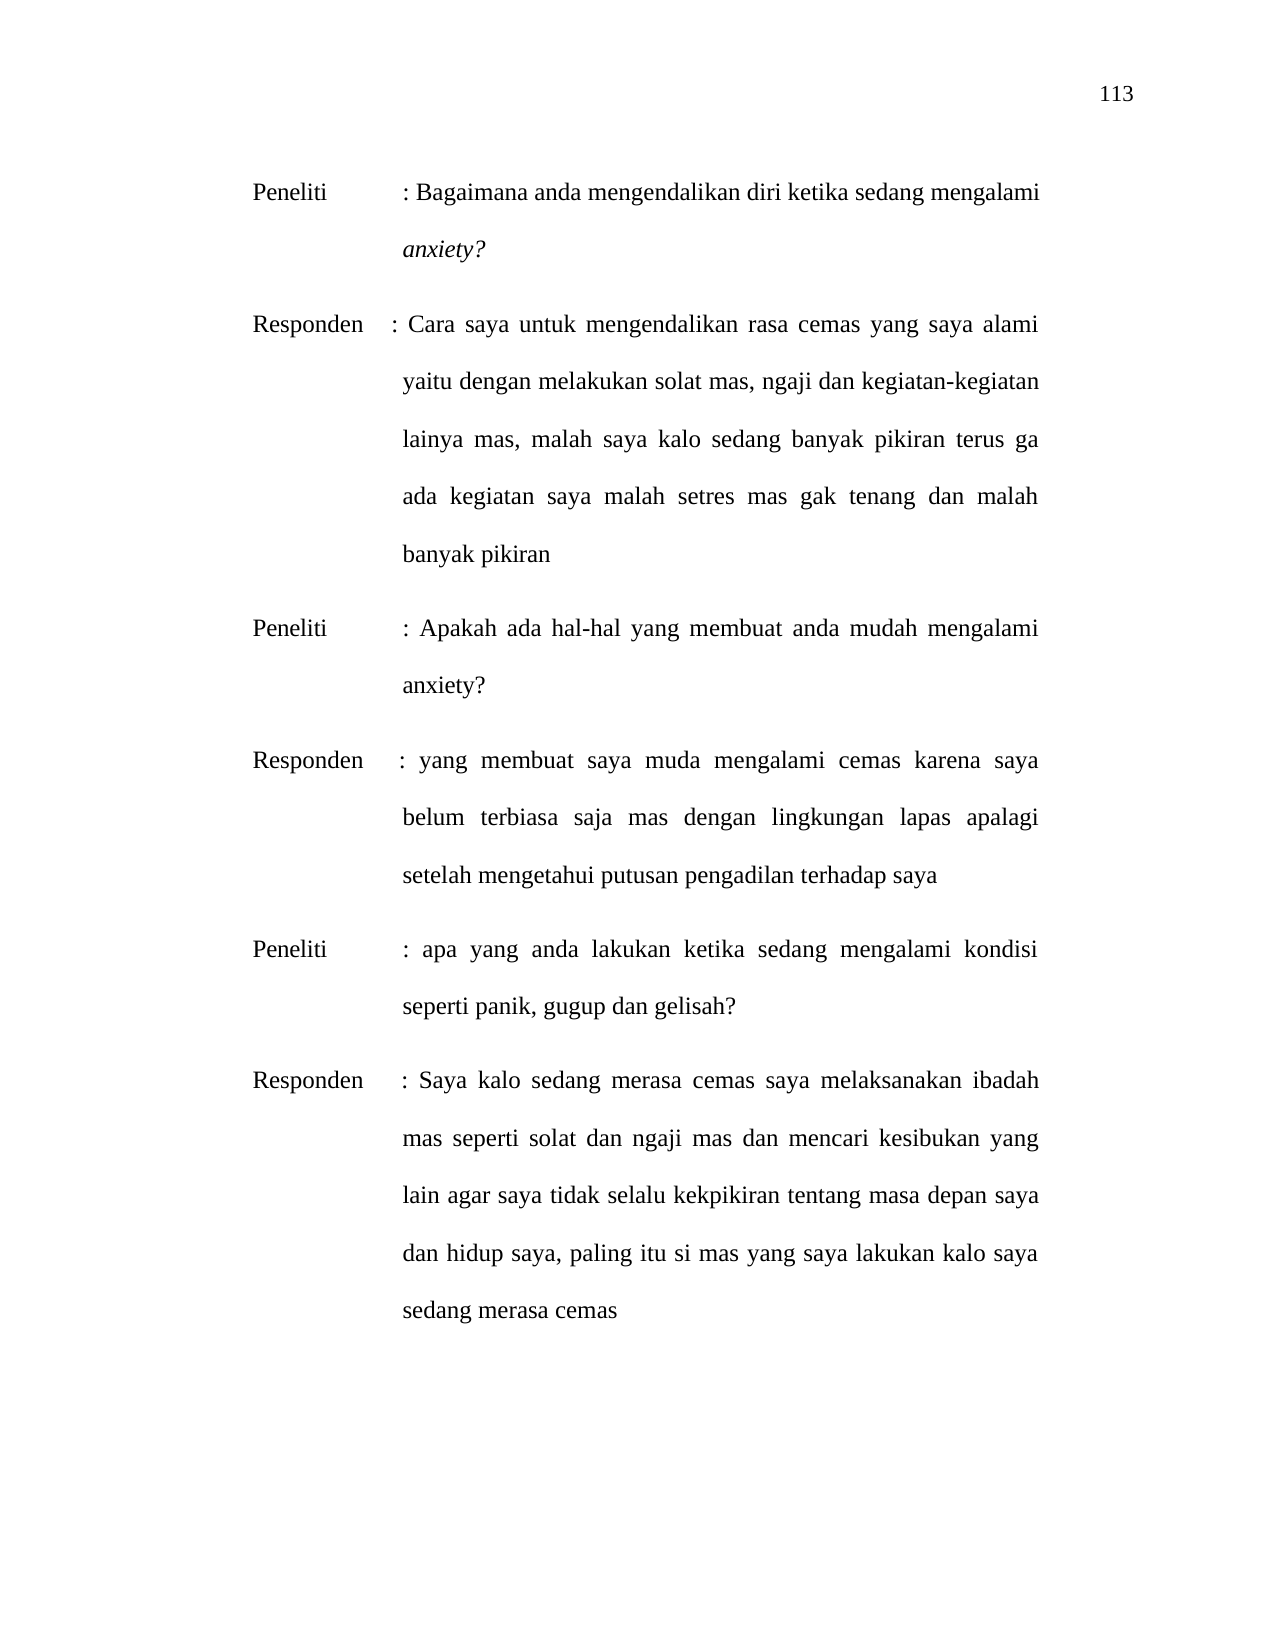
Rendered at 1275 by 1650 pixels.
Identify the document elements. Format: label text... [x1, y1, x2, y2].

text Responden : Saya kalo sedang merasa cemas saya melaksanakan ibadah mas seperti solat dan ngaji mas dan mencari kesibukan yang lain agar saya tidak selalu kekpikiran tentang masa depan saya dan hidup saya, paling itu si mas yang saya lakukan kalo saya sedang merasa cemas [252, 1066, 1039, 1324]
text Responden : Cara saya untuk mengendalikan rasa cemas yang saya alami yaitu dengan melakukan solat mas, ngaji dan kegiatan-kegiatan lainya mas, malah saya kalo sedang banyak pikiran terus ga ada kegiatan saya malah setres mas gak tenang dan malah banyak pikiran [252, 309, 1039, 567]
text Peneliti : Bagaimana anda mengendalikan diri ketika sedang mengalami [252, 177, 1133, 206]
text Responden : yang membuat saya muda mengalami cemas karena saya belum terbiasa saja mas dengan lingkungan lapas apalagi setelah mengetahui putusan pengadilan terhadap saya [252, 745, 1039, 888]
text Peneliti : apa yang anda lakukan ketika sedang mengalami kondisi seperti panik, gugup dan gelisah? [252, 934, 1039, 1020]
text Peneliti : Apakah ada hal-hal yang membuat anda mudah mengalami anxiety? [252, 613, 1039, 699]
text anxiety? [402, 234, 1133, 263]
